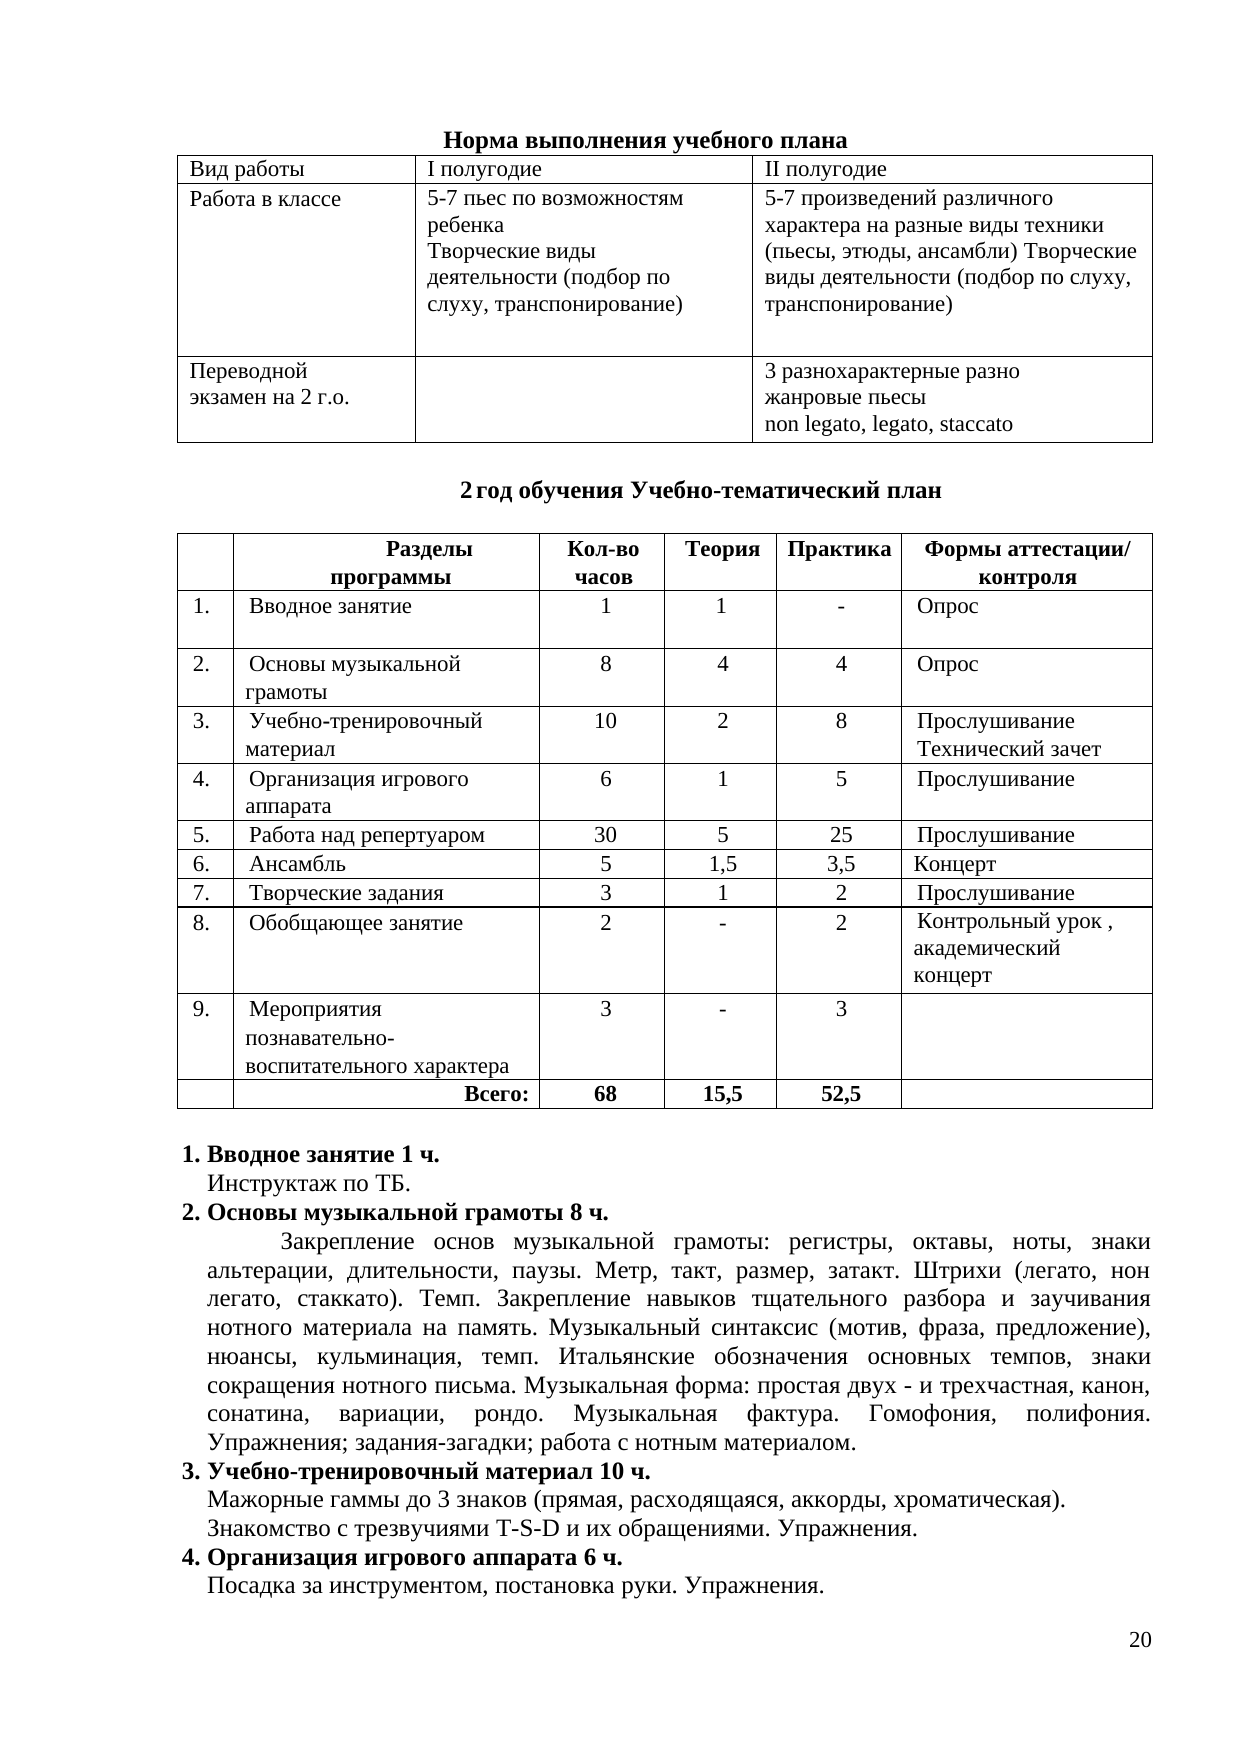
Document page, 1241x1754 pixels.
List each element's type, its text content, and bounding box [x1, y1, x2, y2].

table_cell 4 [665, 649, 776, 706]
table_cell [416, 357, 752, 442]
table_header Формы аттестации/ контроля [902, 534, 1152, 590]
table_header Практика [777, 534, 901, 590]
table_header Вид работы [178, 156, 415, 183]
table_cell [902, 994, 1152, 1079]
table_header Теория [665, 534, 776, 590]
table_cell 8 [777, 707, 901, 763]
table_cell 2 [665, 707, 776, 763]
table_cell [902, 1080, 1152, 1108]
table_cell 4. [178, 764, 233, 820]
table_cell Переводной экзамен на 2 г.о. [178, 357, 415, 442]
table_cell Опрос [902, 649, 1152, 706]
table_cell 5-7 пьес по возможностям ребенка Творческие виды деятельности (подбор по слуху, транспонирование) [416, 184, 752, 356]
table_cell 1 [665, 591, 776, 648]
table_cell 5. [178, 821, 233, 849]
table_cell Обобщающее занятие [234, 908, 539, 993]
table_cell 6. [178, 850, 233, 878]
table_cell 3 [540, 879, 664, 906]
table_cell Концерт [902, 850, 1152, 878]
table_cell 6 [540, 764, 664, 820]
table_cell Ансамбль [234, 850, 539, 878]
table_cell Работа в классе [178, 184, 415, 356]
table_header Разделы программы [234, 534, 539, 590]
text Мажорные гаммы до 3 знаков (прямая, расходящаяся, аккорды, хроматическая). [207, 1485, 1152, 1513]
table_cell 8 [540, 649, 664, 706]
table_cell 1 [665, 764, 776, 820]
subtitle Вводное занятие 1 ч. [182, 1140, 1152, 1168]
subtitle Норма выполнения учебного плана [443, 125, 1152, 154]
table_header II полугодие [753, 156, 1152, 183]
table_cell 5 [777, 764, 901, 820]
subtitle Основы музыкальной грамоты 8 ч. [182, 1197, 1152, 1226]
table_cell 25 [777, 821, 901, 849]
table_cell 7. [178, 879, 233, 906]
table_cell 5 [665, 821, 776, 849]
table_cell 3. [178, 707, 233, 763]
table_cell Учебно-тренировочный материал [234, 707, 539, 763]
table_cell 1 [540, 591, 664, 648]
text Закрепление основ музыкальной грамоты: регистры, октавы, ноты, знаки альтерации, длительности, паузы. Метр, такт, размер, затакт. Штрихи (легато, нон легато, стаккато). Темп. Закрепление навыков тщательного разбора и заучивания нотного материала на память. Музыкальный синтаксис (мотив, фраза, предложение), нюансы, кульминация, темп. Итальянские обозначения основных темпов, знаки сокращения нотного письма. Музыкальная форма: простая двух - и трехчастная, канон, сонатина, вариации, рондо. Музыкальная фактура. Гомофония, полифония. Упражнения; задания-загадки; работа с нотным материалом. [207, 1226, 1151, 1456]
table_cell Прослушивание Технический зачет [902, 707, 1152, 763]
table_cell 2. [178, 649, 233, 706]
table_cell Организация игрового аппарата [234, 764, 539, 820]
table_cell 68 [540, 1080, 664, 1108]
table_cell [178, 1080, 233, 1108]
subtitle Учебно-тренировочный материал 10 ч. [182, 1456, 1152, 1485]
table_header [178, 534, 233, 590]
table_cell 1 [665, 879, 776, 906]
table_cell - [665, 908, 776, 993]
table_cell - [777, 591, 901, 648]
table_cell Всего: [234, 1080, 539, 1108]
table_cell 10 [540, 707, 664, 763]
table_cell Прослушивание [902, 764, 1152, 820]
table_cell 1. [178, 591, 233, 648]
text Посадка за инструментом, постановка руки. Упражнения. [207, 1571, 1152, 1599]
table_cell 5 [540, 850, 664, 878]
text Знакомство с трезвучиями T-S-D и их обращениями. Упражнения. [207, 1513, 1152, 1542]
table_cell 52,5 [777, 1080, 901, 1108]
table_header I полугодие [416, 156, 752, 183]
table_cell 2 [777, 879, 901, 906]
subtitle Организация игрового аппарата 6 ч. [182, 1542, 1152, 1571]
table_cell 3 [777, 994, 901, 1079]
table_cell Основы музыкальной грамоты [234, 649, 539, 706]
table_cell Творческие задания [234, 879, 539, 906]
table_cell 3 разнохарактерные разно жанровые пьесы non legato, legato, staccato [753, 357, 1152, 442]
table_cell Опрос [902, 591, 1152, 648]
table_cell Вводное занятие [234, 591, 539, 648]
list год обучения Учебно-тематический план [177, 476, 1152, 504]
table_cell 2 [540, 908, 664, 993]
table_cell 4 [777, 649, 901, 706]
table_cell 2 [777, 908, 901, 993]
table_cell 5-7 произведений различного характера на разные виды техники (пьесы, этюды, ансамбли) Творческие виды деятельности (подбор по слуху, транспонирование) [753, 184, 1152, 356]
table_cell 3 [540, 994, 664, 1079]
table_cell Мероприятия познавательно- воспитательного характера [234, 994, 539, 1079]
table_header Кол-во часов [540, 534, 664, 590]
table_cell 1,5 [665, 850, 776, 878]
table_cell 15,5 [665, 1080, 776, 1108]
table_cell 30 [540, 821, 664, 849]
text Инструктаж по ТБ. [207, 1168, 1152, 1197]
table_cell - [665, 994, 776, 1079]
table_cell Прослушивание [902, 821, 1152, 849]
table_cell Работа над репертуаром [234, 821, 539, 849]
table_cell 3,5 [777, 850, 901, 878]
table_cell 8. [178, 908, 233, 993]
table_cell 9. [178, 994, 233, 1079]
table_cell Прослушивание [902, 879, 1152, 906]
table_cell Контрольный урок , академический концерт [902, 908, 1152, 993]
